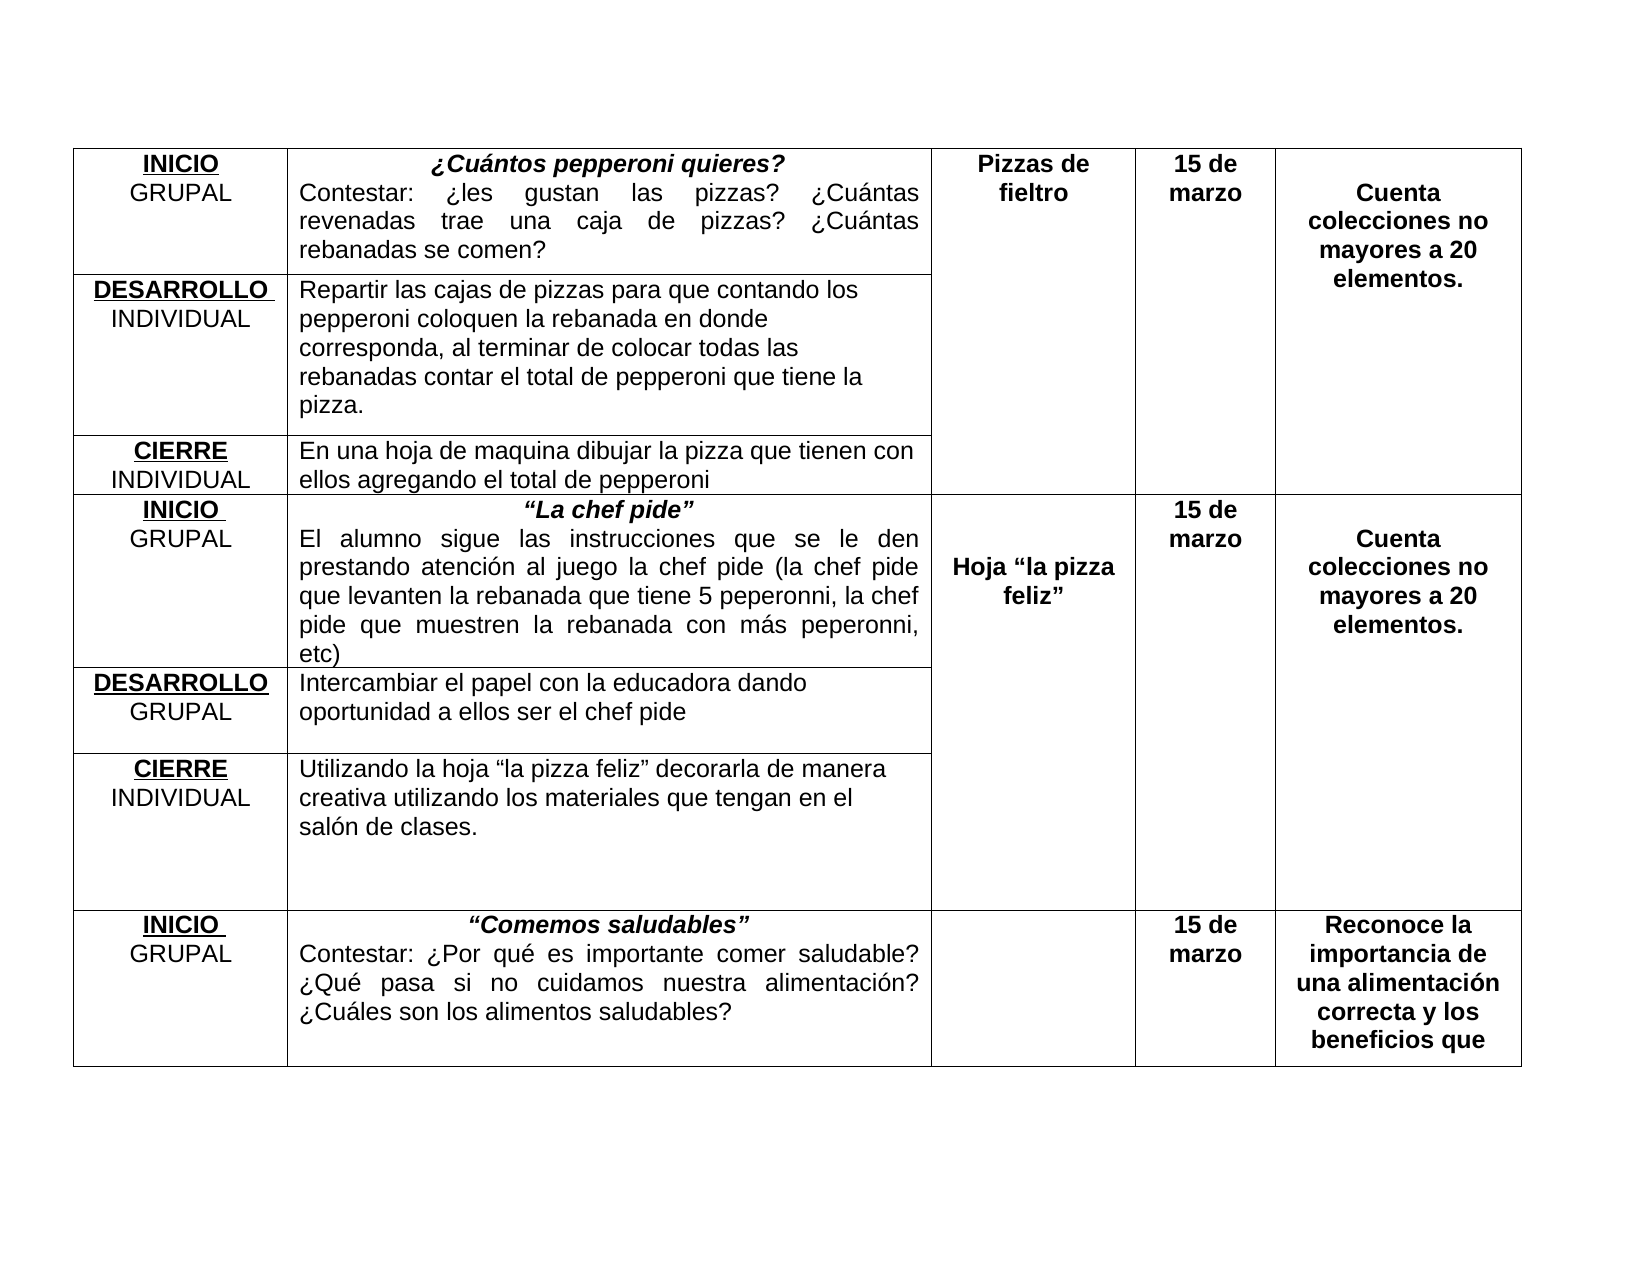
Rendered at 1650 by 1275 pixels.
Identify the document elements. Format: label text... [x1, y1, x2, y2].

table_cell Hoja “la pizza feliz” [932, 495, 1135, 909]
table_cell Inicio GRUPAL [74, 149, 287, 274]
table_cell “La chef pide” El alumno sigue las instrucciones que se le den prestando atención al juego la chef pide (la chef pide que levanten la rebanada que tiene 5 peperonni, la chef pide que muestren la rebanada con más peperonni, etc) [288, 495, 931, 667]
table_cell 15 de marzo [1136, 911, 1275, 1066]
table_cell Inicio GRUPAL [74, 495, 287, 667]
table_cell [1276, 911, 1521, 1066]
table_cell Repartir las cajas de pizzas para que contando los pepperoni coloquen la rebanada en donde corresponda, al terminar de colocar todas las rebanadas contar el total de pepperoni que tiene la pizza. [288, 275, 931, 435]
table_cell Pizzas de fieltro [932, 149, 1135, 494]
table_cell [932, 911, 1135, 1066]
table_cell Cierre INDIVIDUAL [74, 754, 287, 909]
table_cell Desarrollo GRUPAL [74, 668, 287, 753]
table_cell Inicio GRUPAL [74, 911, 287, 1066]
table_cell Intercambiar el papel con la educadora dando oportunidad a ellos ser el chef pide [288, 668, 931, 753]
table_cell Desarrollo INDIVIDUAL [74, 275, 287, 435]
table_cell En una hoja de maquina dibujar la pizza que tienen con ellos agregando el total de pepperoni [288, 436, 931, 494]
table_cell Cuenta colecciones no mayores a 20 elementos. [1276, 495, 1521, 909]
table_cell Cierre INDIVIDUAL [74, 436, 287, 494]
table_cell ¿Cuántos pepperoni quieres? Contestar: ¿les gustan las pizzas? ¿Cuántas revenadas trae una caja de pizzas? ¿Cuántas rebanadas se comen? [288, 149, 931, 274]
table_cell “Comemos saludables” Contestar: ¿Por qué es importante comer saludable? ¿Qué pasa si no cuidamos nuestra alimentación? ¿Cuáles son los alimentos saludables? [288, 911, 931, 1066]
table_cell Cuenta colecciones no mayores a 20 elementos. [1276, 149, 1521, 494]
table_cell 15 de marzo [1136, 495, 1275, 909]
table_cell 15 de marzo [1136, 149, 1275, 494]
table_cell Utilizando la hoja “la pizza feliz” decorarla de manera creativa utilizando los materiales que tengan en el salón de clases. [288, 754, 931, 909]
